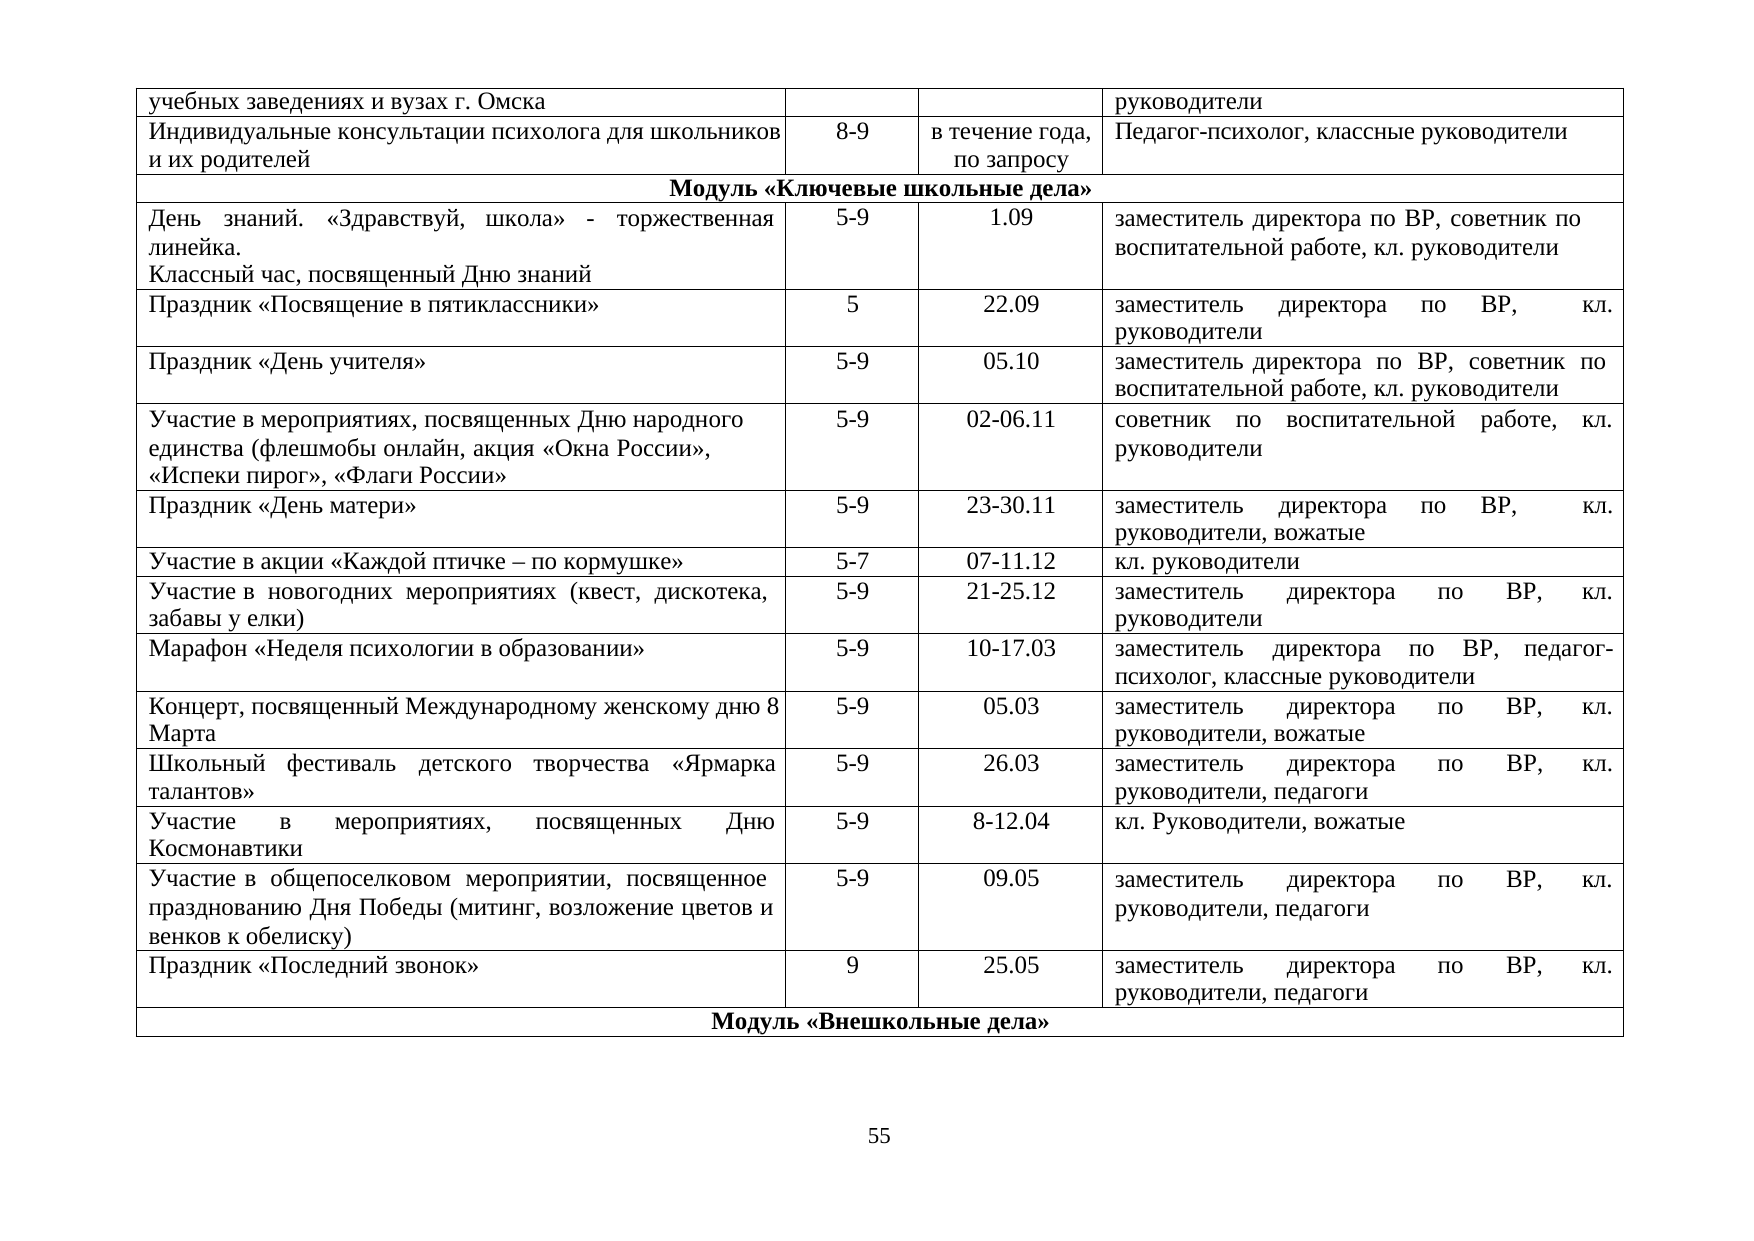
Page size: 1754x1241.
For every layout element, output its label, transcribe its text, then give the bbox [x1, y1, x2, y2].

table_cell кл. руководители [1103, 548, 1623, 576]
table_cell заместитель директора по ВР, кл. руководители [1103, 290, 1623, 346]
table_cell 5-9 [786, 577, 918, 633]
table_cell советник по воспитательной работе, кл. руководители [1103, 404, 1623, 490]
table_cell Школьный фестиваль детского творчества «Ярмарка талантов» [137, 749, 785, 806]
table_cell День знаний. «Здравствуй, школа» - торжественная линейка. Классный час, посвященный Дню знаний [137, 203, 785, 288]
table_cell 26.03 [919, 749, 1102, 806]
table_cell Праздник «День учителя» [137, 347, 785, 403]
table_cell 22.09 [919, 290, 1102, 346]
table_cell заместитель директора по ВР, советник по воспитательной работе, кл. руководители [1103, 347, 1623, 403]
table_cell 5-9 [786, 203, 918, 288]
table_header учебных заведениях и вузах г. Омска [137, 89, 785, 116]
table_cell заместитель директора по ВР, кл. руководители, педагоги [1103, 749, 1623, 806]
table_cell Педагог-психолог, классные руководители [1103, 117, 1623, 174]
table_cell Модуль «Ключевые школьные дела» [137, 175, 1623, 202]
table_header [786, 89, 918, 116]
table_cell Концерт, посвященный Международному женскому дню 8 Марта [137, 692, 785, 748]
table_cell заместитель директора по ВР, советник по воспитательной работе, кл. руководители [1103, 203, 1623, 288]
table_cell 10-17.03 [919, 634, 1102, 691]
table_cell Участие в мероприятиях, посвященных Дню Космонавтики [137, 807, 785, 863]
table_cell Праздник «Последний звонок» [137, 951, 785, 1007]
table_cell 1.09 [919, 203, 1102, 288]
table_cell 07-11.12 [919, 548, 1102, 576]
table_cell 23-30.11 [919, 491, 1102, 547]
table_cell 5-9 [786, 634, 918, 691]
table_cell 9 [786, 951, 918, 1007]
table_cell Марафон «Неделя психологии в образовании» [137, 634, 785, 691]
table_cell заместитель директора по ВР, кл. руководители, вожатые [1103, 692, 1623, 748]
table_cell в течение года, по запросу [919, 117, 1102, 174]
table_header [919, 89, 1102, 116]
table_cell 5-9 [786, 749, 918, 806]
table_cell 5-9 [786, 864, 918, 950]
table_cell Участие в общепоселковом мероприятии, посвященное празднованию Дня Победы (митинг, возложение цветов и венков к обелиску) [137, 864, 785, 950]
table_cell 5-9 [786, 807, 918, 863]
table_cell заместитель директора по ВР, кл. руководители, педагоги [1103, 864, 1623, 950]
table_cell 05.03 [919, 692, 1102, 748]
table_cell заместитель директора по ВР, педагог- психолог, классные руководители [1103, 634, 1623, 691]
table_cell 5-9 [786, 491, 918, 547]
table_cell 5-9 [786, 404, 918, 490]
table_cell заместитель директора по ВР, кл. руководители [1103, 577, 1623, 633]
table_cell 05.10 [919, 347, 1102, 403]
table_cell Праздник «День матери» [137, 491, 785, 547]
table_cell 8-9 [786, 117, 918, 174]
table_cell 25.05 [919, 951, 1102, 1007]
table_cell заместитель директора по ВР, кл. руководители, педагоги [1103, 951, 1623, 1007]
table_cell Праздник «Посвящение в пятиклассники» [137, 290, 785, 346]
table_cell 5 [786, 290, 918, 346]
table_cell Участие в мероприятиях, посвященных Дню народного единства (флешмобы онлайн, акция «Окна России», «Испеки пирог», «Флаги России» [137, 404, 785, 490]
table_cell 09.05 [919, 864, 1102, 950]
table_cell 02-06.11 [919, 404, 1102, 490]
table_cell Индивидуальные консультации психолога для школьников и их родителей [137, 117, 785, 174]
table_cell 5-9 [786, 692, 918, 748]
table_cell 8-12.04 [919, 807, 1102, 863]
table_cell 21-25.12 [919, 577, 1102, 633]
table_cell 5-9 [786, 347, 918, 403]
table_cell 5-7 [786, 548, 918, 576]
table_cell Модуль «Внешкольные дела» [137, 1008, 1623, 1036]
table_cell кл. Руководители, вожатые [1103, 807, 1623, 863]
table_cell Участие в акции «Каждой птичке – по кормушке» [137, 548, 785, 576]
table_cell Участие в новогодних мероприятиях (квест, дискотека, забавы у елки) [137, 577, 785, 633]
table_header руководители [1103, 89, 1623, 116]
table_cell заместитель директора по ВР, кл. руководители, вожатые [1103, 491, 1623, 547]
